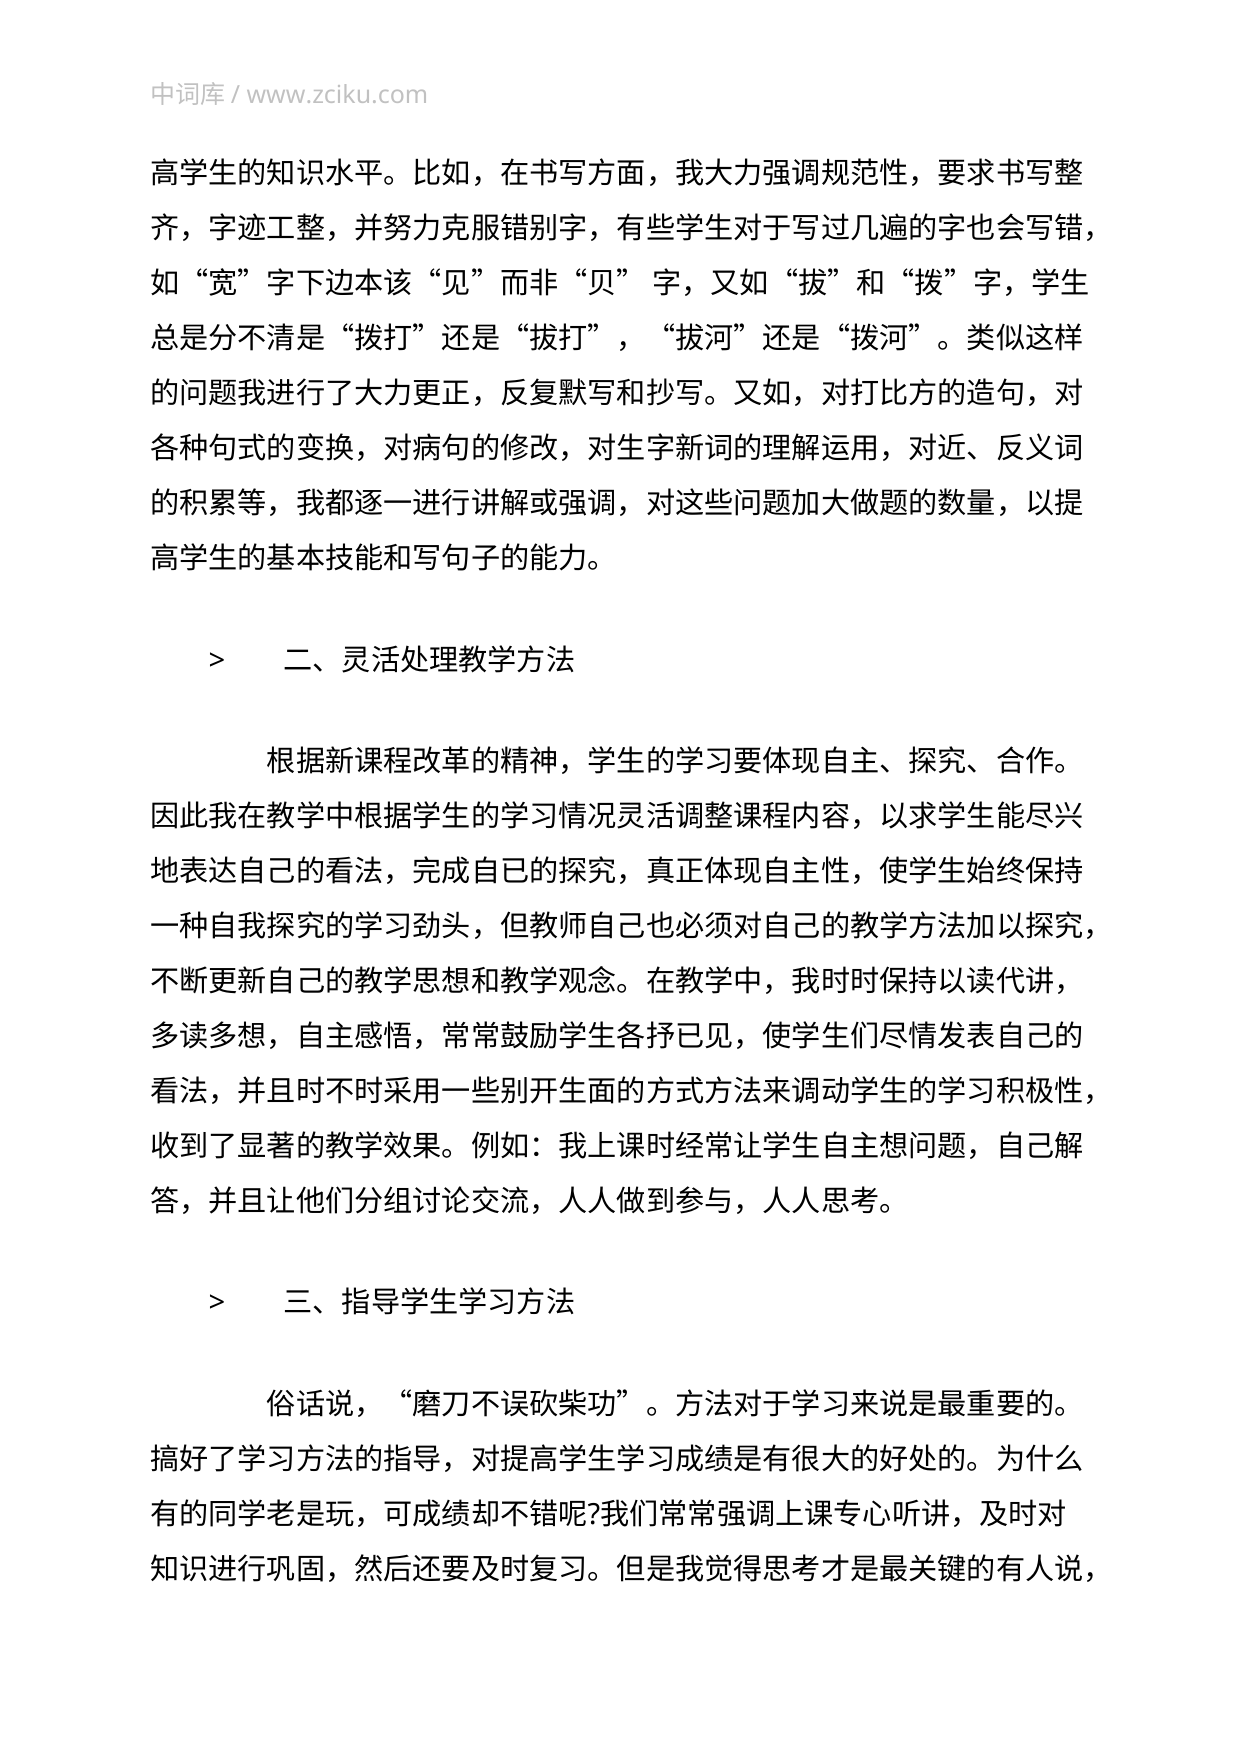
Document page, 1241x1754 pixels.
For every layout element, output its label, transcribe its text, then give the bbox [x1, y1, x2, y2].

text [150, 150, 1090, 577]
text > 三、指导学生学习方法 [150, 1279, 1090, 1321]
text 根据新课程改革的精神，学生的学习要体现自主、探究、合作。因此我在教学中根据学生的学习情况灵活调整课程内容，以求学生能尽兴地表达自己的看法，完成自已的探究，真正体现自主性，使学生始终保持一种自我探究的学习劲头，但教师自己也必须对自己的教学方法加以探究，不断更新自己的教学思想和教学观念。在教学中，我时时保持以读代讲，多读多想，自主感悟，常常鼓励学生各抒已见，使学生们尽情发表自己的看法，并且时不时采用一些别开生面的方式方法来调动学生的学习积极性，收到了显著的教学效果。例如：我上课时经常让学生自主想问题，自己解答，并且让他们分组讨论交流，人人做到参与，人人思考。 [150, 738, 1090, 1219]
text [150, 1381, 1090, 1588]
text > 二、灵活处理教学方法 [150, 636, 1090, 678]
